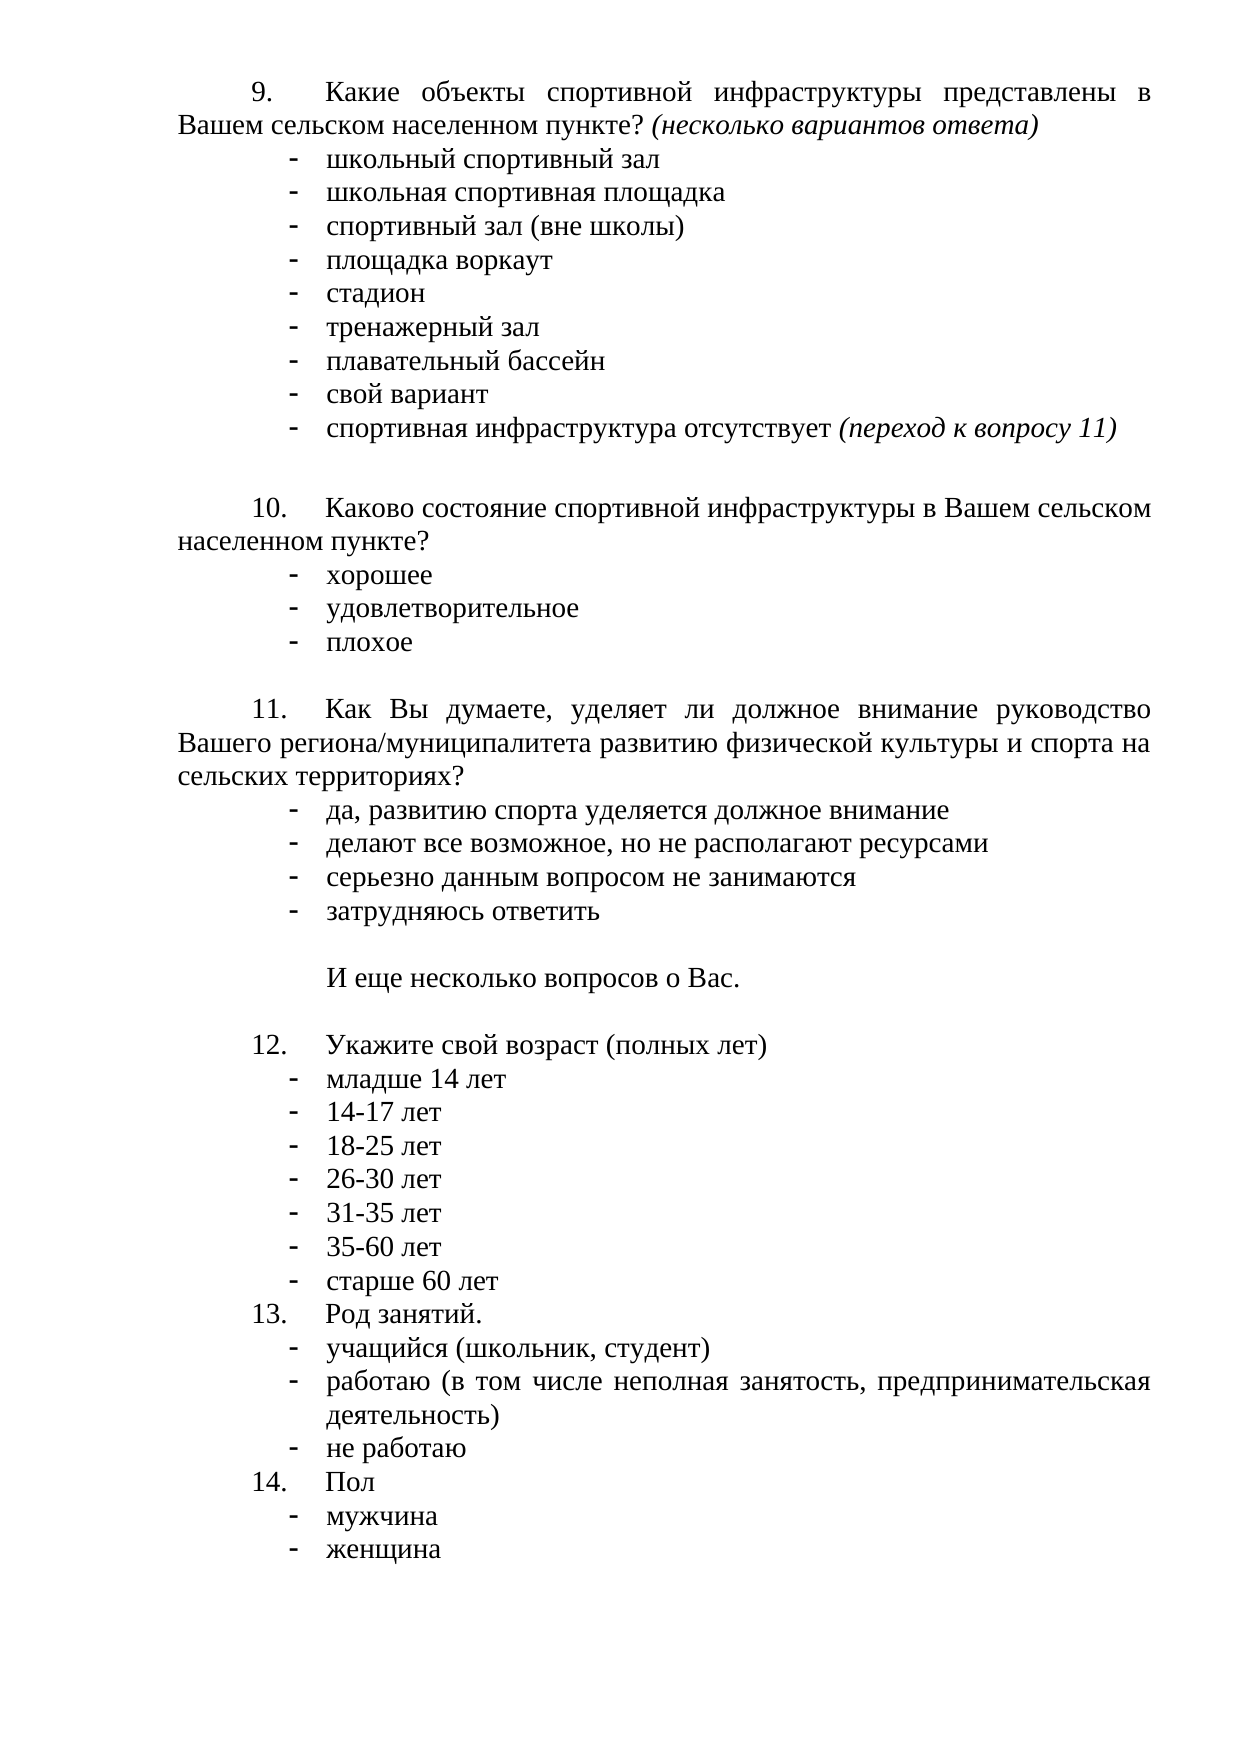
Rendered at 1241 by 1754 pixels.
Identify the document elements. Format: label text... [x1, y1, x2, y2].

list Каково состояние спортивной инфраструктуры в Вашем сельском населенном пункте? [177, 490, 1152, 557]
list школьная спортивная площадка [288, 174, 1152, 208]
list 26-30 лет [288, 1162, 1152, 1195]
list да, развитию спорта уделяется должное внимание [288, 792, 1152, 826]
list 18-25 лет [288, 1128, 1152, 1162]
list плавательный бассейн [288, 343, 1152, 376]
list свой вариант [288, 376, 1152, 410]
list Род занятий. [177, 1296, 1152, 1330]
list женщина [288, 1531, 1152, 1565]
list площадка воркаут [288, 242, 1152, 276]
list хорошее [288, 557, 1152, 591]
list 35-60 лет [288, 1229, 1152, 1263]
list спортивный зал (вне школы) [288, 208, 1152, 242]
list спортивная инфраструктура отсутствует (переход к вопросу 11) [288, 410, 1152, 444]
list И еще несколько вопросов о Вас. [326, 960, 1152, 994]
list школьный спортивный зал [288, 141, 1152, 174]
list серьезно данным вопросом не занимаются [288, 859, 1152, 893]
list удовлетворительное [288, 591, 1152, 624]
list затрудняюсь ответить [288, 893, 1152, 927]
list не работаю [288, 1431, 1152, 1464]
list Укажите свой возраст (полных лет) [177, 1027, 1152, 1061]
list 14-17 лет [288, 1094, 1152, 1128]
list 31-35 лет [288, 1195, 1152, 1229]
list тренажерный зал [288, 309, 1152, 343]
list плохое [288, 624, 1152, 658]
list работаю (в том числе неполная занятость, предпринимательская деятельность) [288, 1363, 1152, 1431]
list стадион [288, 276, 1152, 309]
list Как Вы думаете, уделяет ли должное внимание руководство Вашего региона/муниципалитета развитию физической культуры и спорта на сельских территориях? [177, 691, 1152, 792]
list младше 14 лет [288, 1061, 1152, 1094]
list старше 60 лет [288, 1263, 1152, 1296]
list Какие объекты спортивной инфраструктуры представлены в Вашем сельском населенном пункте? (несколько вариантов ответа) [177, 74, 1152, 141]
list делают все возможное, но не располагают ресурсами [288, 826, 1152, 859]
list Пол [177, 1464, 1152, 1498]
list мужчина [288, 1498, 1152, 1531]
list учащийся (школьник, студент) [288, 1330, 1152, 1363]
